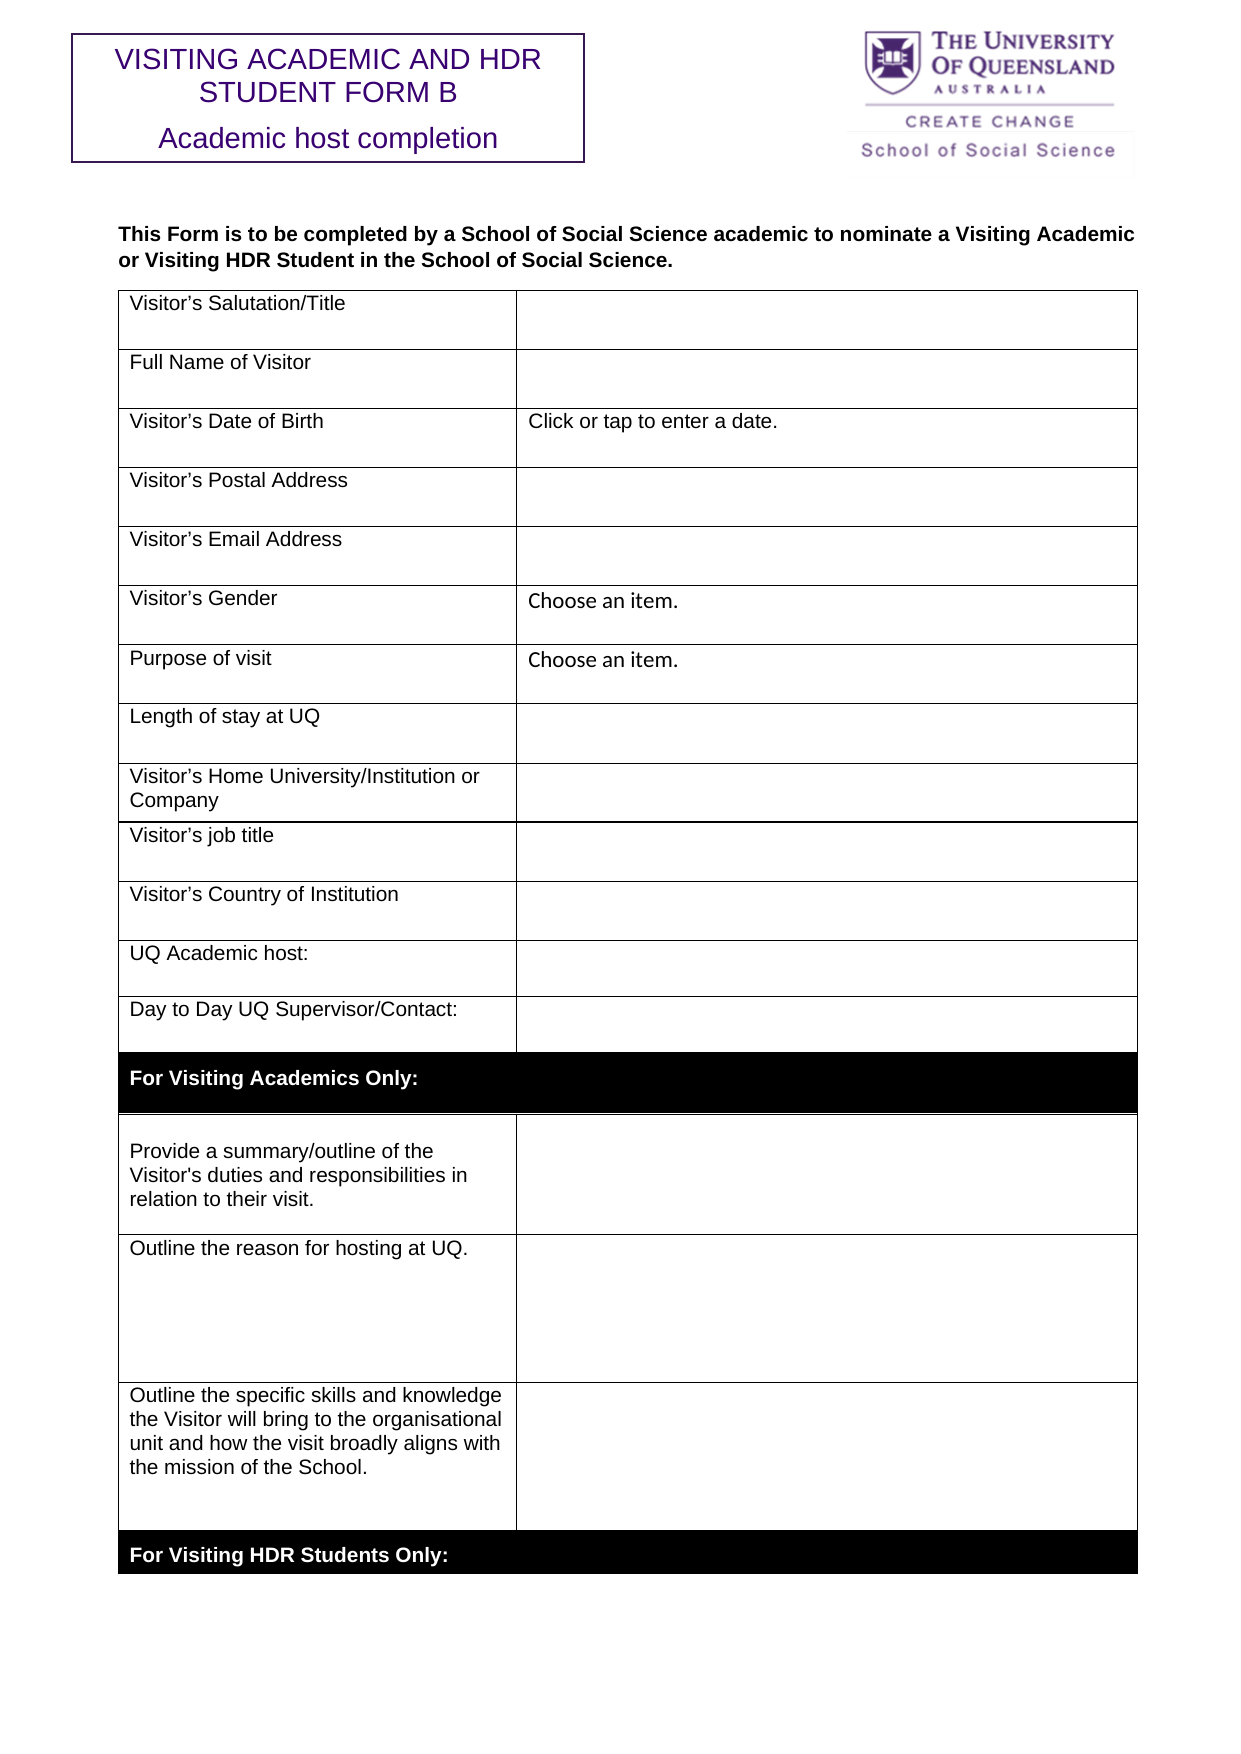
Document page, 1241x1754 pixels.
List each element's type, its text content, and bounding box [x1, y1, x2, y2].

table_cell Day to Day UQ Supervisor/Contact: [119, 997, 516, 1052]
table_cell [517, 468, 1137, 526]
table_cell For Visiting Academics Only: [119, 1053, 1137, 1113]
table_cell [517, 941, 1137, 996]
table_cell Visitor’s job title [119, 823, 516, 881]
table_cell [517, 764, 1137, 821]
table_cell For Visiting HDR Students Only: [119, 1531, 1137, 1573]
table_header Visitor’s Salutation/Title [119, 291, 516, 349]
table_cell Visitor’s Home University/Institution or Company [119, 764, 516, 821]
table_cell Visitor’s Country of Institution [119, 882, 516, 939]
table_cell Full Name of Visitor [119, 350, 516, 408]
table_cell Visitor’s Email Address [119, 527, 516, 585]
table_cell Length of stay at UQ [119, 704, 516, 762]
table_cell [517, 1235, 1137, 1382]
table_cell [517, 882, 1137, 939]
table_cell [517, 704, 1137, 762]
table_cell Provide a summary/outline of the Visitor's duties and responsibilities in relation to their visit. [119, 1115, 516, 1234]
table_header [517, 291, 1137, 349]
table_cell Purpose of visit [119, 645, 516, 703]
table_cell [517, 1115, 1137, 1234]
table_cell Visitor’s Postal Address [119, 468, 516, 526]
table_cell [517, 823, 1137, 881]
table_cell UQ Academic host: [119, 941, 516, 996]
table_cell Visitor’s Gender [119, 586, 516, 644]
table_cell Outline the reason for hosting at UQ. [119, 1235, 516, 1382]
text This Form is to be completed by a School of Social Science academic to nominate a Visiting Academic or Visiting HDR Student in the School of Social Science. [118, 222, 1137, 271]
table_cell Visitor’s Date of Birth [119, 409, 516, 467]
table_cell [517, 1383, 1137, 1530]
table_cell [517, 350, 1137, 408]
picture [847, 29, 1138, 180]
table_cell Outline the specific skills and knowledge the Visitor will bring to the organisational unit and how the visit broadly aligns with the mission of the School. [119, 1383, 516, 1530]
table_cell [517, 997, 1137, 1052]
table_cell [517, 527, 1137, 585]
